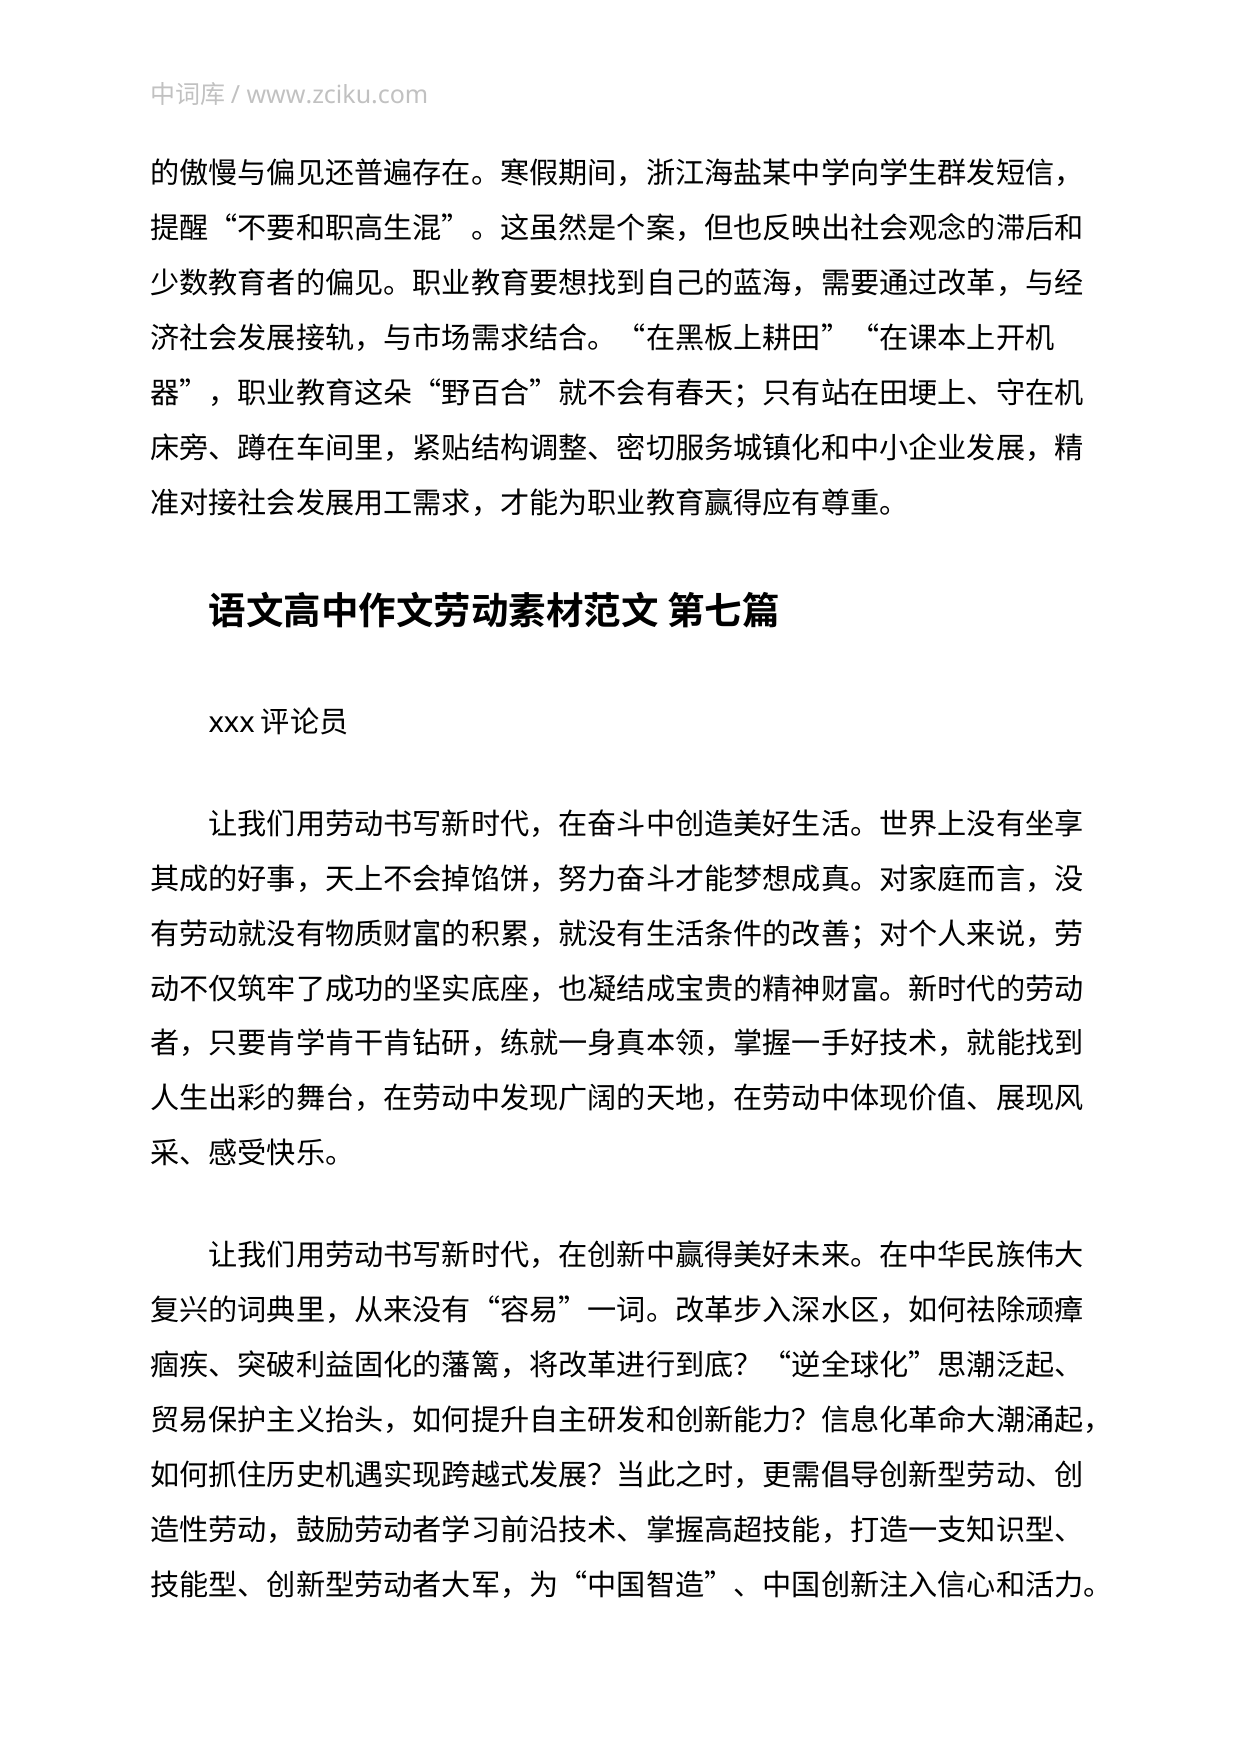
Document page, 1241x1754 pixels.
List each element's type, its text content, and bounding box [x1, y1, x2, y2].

text 让我们用劳动书写新时代，在创新中赢得美好未来。在中华民族伟大复兴的词典里，从来没有“容易”一词。改革步入深水区，如何祛除顽瘴痼疾、突破利益固化的藩篱，将改革进行到底？“逆全球化”思潮泛起、贸易保护主义抬头，如何提升自主研发和创新能力？信息化革命大潮涌起，如何抓住历史机遇实现跨越式发展？当此之时，更需倡导创新型劳动、创造性劳动，鼓励劳动者学习前沿技术、掌握高超技能，打造一支知识型、技能型、创新型劳动者大军，为“中国智造”、中国创新注入信心和活力。 [150, 1232, 1090, 1603]
text xxx评论员 [150, 698, 1090, 741]
text 语文高中作文劳动素材范文 第七篇 [150, 581, 1090, 635]
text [150, 150, 1090, 522]
text 让我们用劳动书写新时代，在奋斗中创造美好生活。世界上没有坐享其成的好事，天上不会掉馅饼，努力奋斗才能梦想成真。对家庭而言，没有劳动就没有物质财富的积累，就没有生活条件的改善；对个人来说，劳动不仅筑牢了成功的坚实底座，也凝结成宝贵的精神财富。新时代的劳动者，只要肯学肯干肯钻研，练就一身真本领，掌握一手好技术，就能找到人生出彩的舞台，在劳动中发现广阔的天地，在劳动中体现价值、展现风采、感受快乐。 [150, 801, 1090, 1172]
